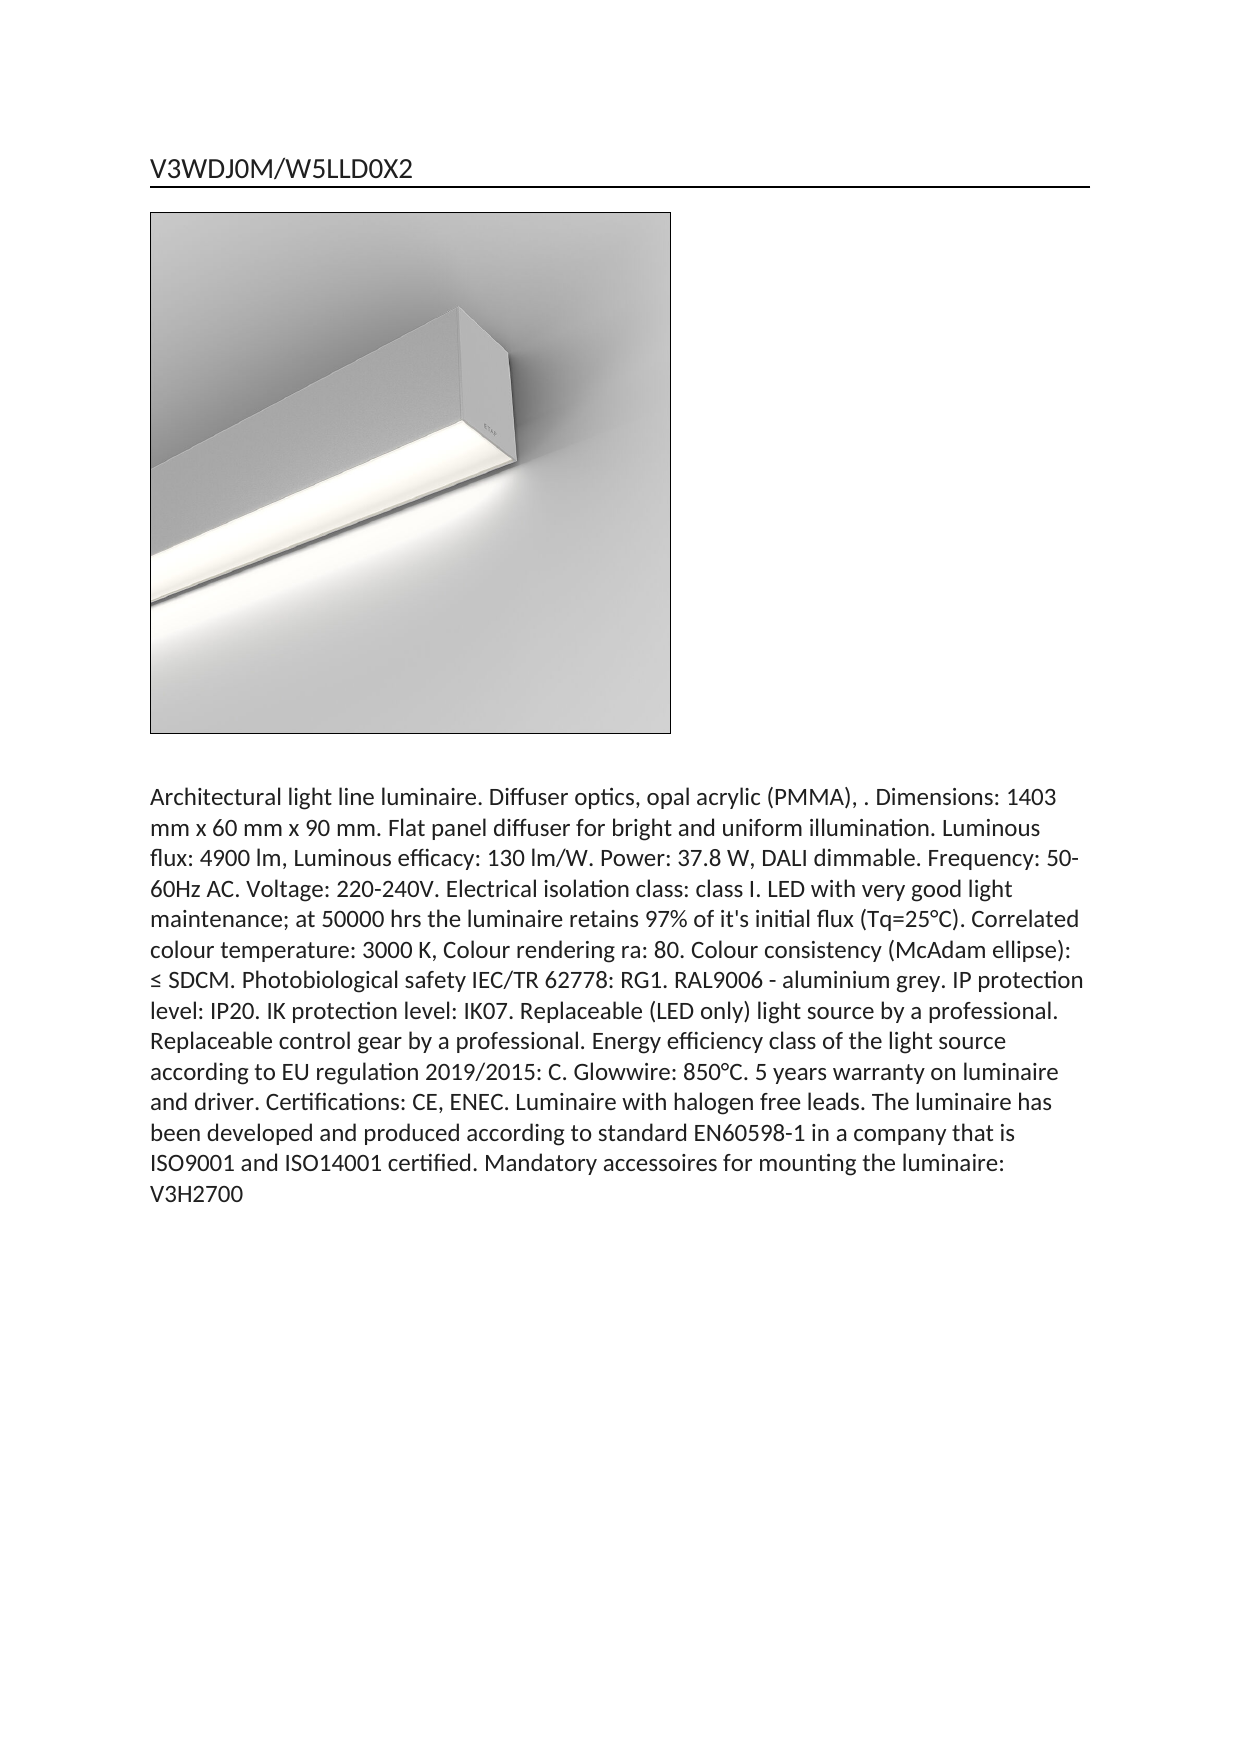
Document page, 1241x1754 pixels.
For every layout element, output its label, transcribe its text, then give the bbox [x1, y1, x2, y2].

text V3WDJ0M/W5LLD0X2 [150, 150, 1090, 186]
picture [151, 213, 670, 733]
text Architectural light line luminaire. Diffuser optics, opal acrylic (PMMA), . Dimensions: 1403 mm x 60 mm x 90 mm. Flat panel diffuser for bright and uniform illumination. Luminous flux: 4900 lm, Luminous efficacy: 130 lm/W. Power: 37.8 W, DALI dimmable. Frequency: 50-60Hz AC. Voltage: 220-240V. Electrical isolation class: class I. LED with very good light maintenance; at 50000 hrs the luminaire retains 97% of it's initial flux (Tq=25°C). Correlated colour temperature: 3000 K, Colour rendering ra: 80. Colour consistency (McAdam ellipse): ≤ SDCM. Photobiological safety IEC/TR 62778: RG1. RAL9006 - aluminium grey. IP protection level: IP20. IK protection level: IK07. Replaceable (LED only) light source by a professional. Replaceable control gear by a professional. Energy efficiency class of the light source according to EU regulation 2019/2015: C. Glowwire: 850°C. 5 years warranty on luminaire and driver. Certifications: CE, ENEC. Luminaire with halogen free leads. The luminaire has been developed and produced according to standard EN60598-1 in a company that is ISO9001 and ISO14001 certified. Mandatory accessoires for mounting the luminaire: V3H2700 [150, 781, 1090, 1208]
